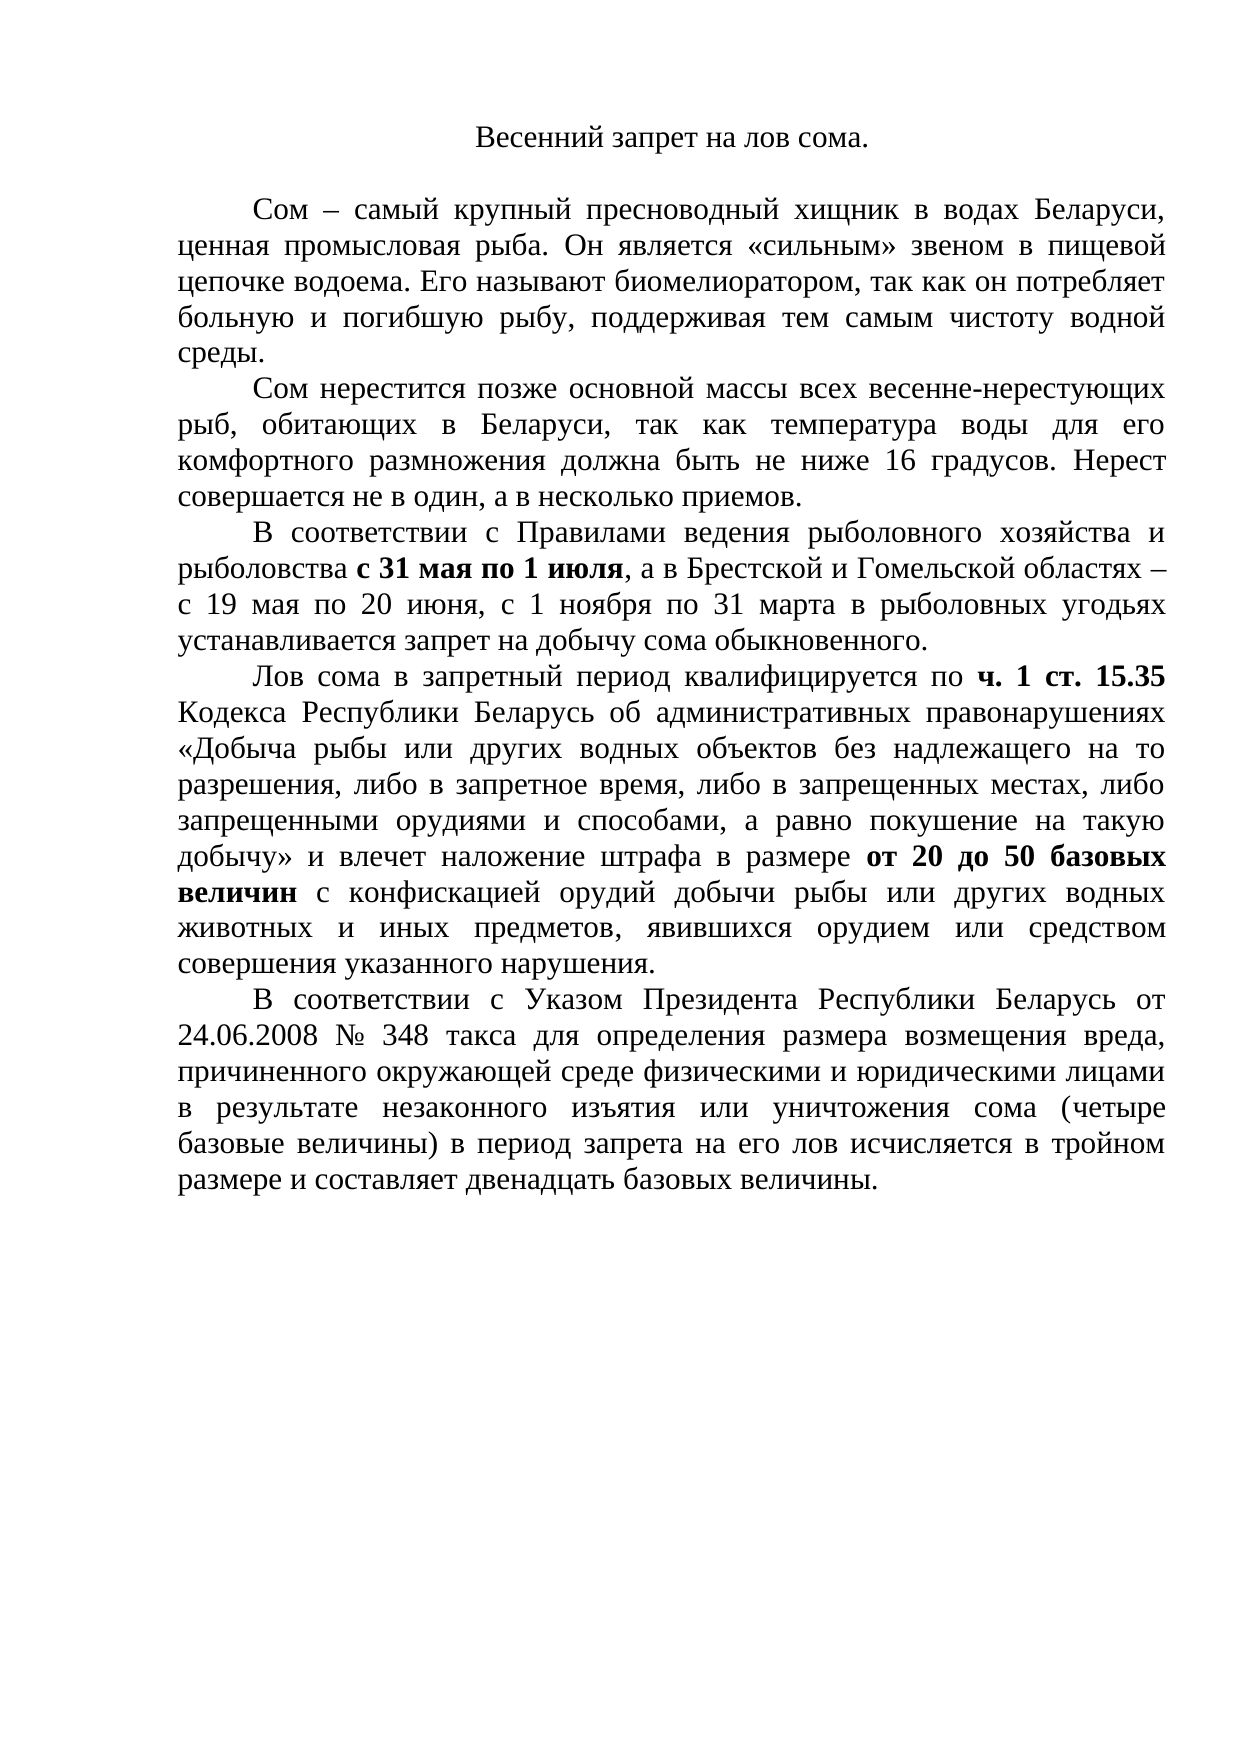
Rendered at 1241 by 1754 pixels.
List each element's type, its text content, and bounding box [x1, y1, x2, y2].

text В соответствии с Указом Президента Республики Беларусь от 24.06.2008 № 348 такса для определения размера возмещения вреда, причиненного окружающей среде физическими и юридическими лицами в результате незаконного изъятия или уничтожения сома (четыре базовые величины) в период запрета на его лов исчисляется в тройном размере и составляет двенадцать базовых величины. [177, 981, 1166, 1196]
text В соответствии с Правилами ведения рыболовного хозяйства и рыболовства с 31 мая по 1 июля, а в Брестской и Гомельской областях – с 19 мая по 20 июня, с 1 ноября по 31 марта в рыболовных угодьях устанавливается запрет на добычу сома обыкновенного. [177, 513, 1166, 657]
text Лов сома в запретный период квалифицируется по ч. 1 ст. 15.35 Кодекса Республики Беларусь об административных правонарушениях «Добыча рыбы или других водных объектов без надлежащего на то разрешения, либо в запретное время, либо в запрещенных местах, либо запрещенными орудиями и способами, а равно покушение на такую добычу» и влечет наложение штрафа в размере от 20 до 50 базовых величин с конфискацией орудий добычи рыбы или других водных животных и иных предметов, явившихся орудием или средством совершения указанного нарушения. [177, 657, 1166, 981]
text Сом нерестится позже основной массы всех весенне-нерестующих рыб, обитающих в Беларуси, так как температура воды для его комфортного размножения должна быть не ниже 16 градусов. Нерест совершается не в один, а в несколько приемов. [177, 370, 1166, 513]
text Весенний запрет на лов сома. [177, 118, 1166, 154]
text Сом – самый крупный пресноводный хищник в водах Беларуси, ценная промысловая рыба. Он является «сильным» звеном в пищевой цепочке водоема. Его называют биомелиоратором, так как он потребляет больную и погибшую рыбу, поддерживая тем самым чистоту водной среды. [177, 190, 1166, 370]
